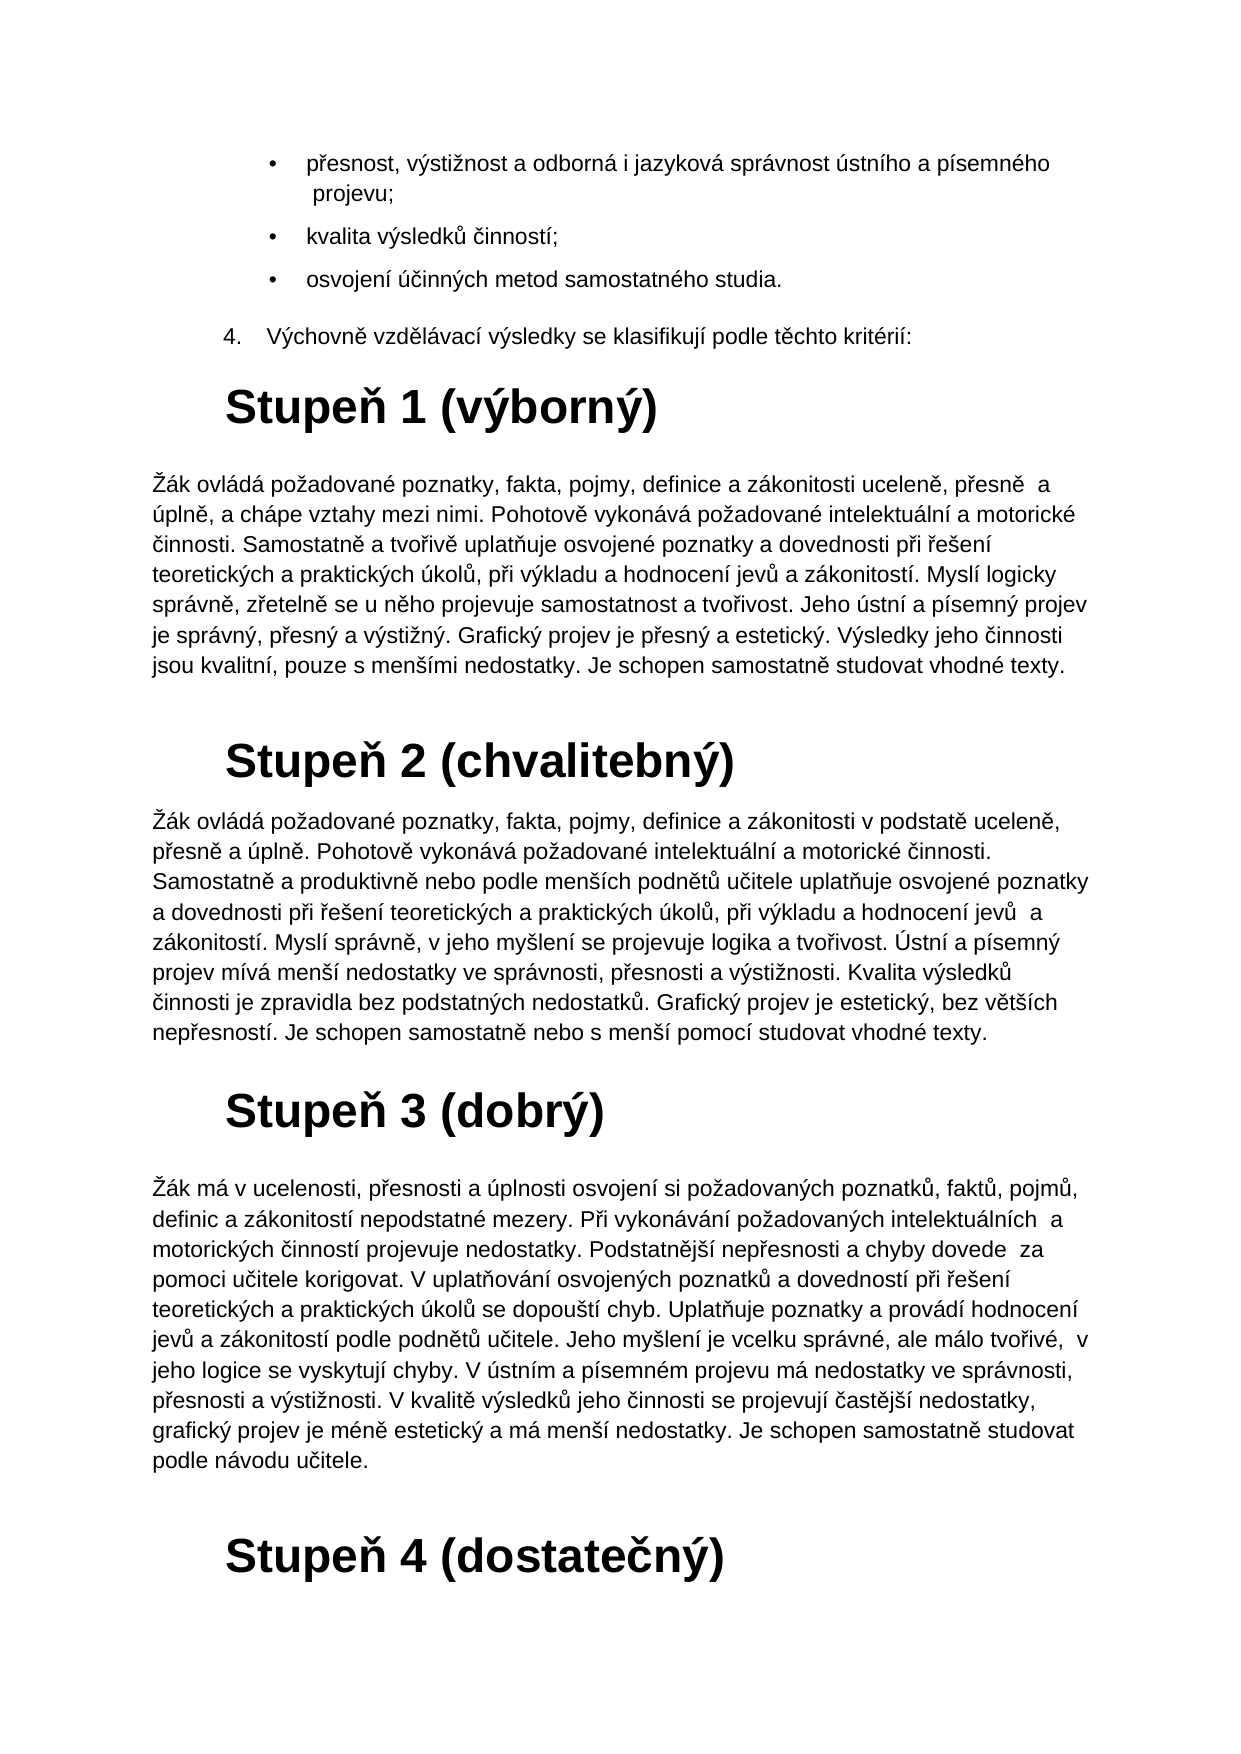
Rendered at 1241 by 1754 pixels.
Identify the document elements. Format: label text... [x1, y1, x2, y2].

text • kvalita výsledků činností; [269, 223, 1090, 249]
subtitle Stupeň 4 (dostatečný) [225, 1527, 1090, 1583]
subtitle Stupeň 1 (výborný) [225, 378, 1090, 433]
subtitle Stupeň 3 (dobrý) [225, 1083, 1090, 1138]
text Žák ovládá požadované poznatky, fakta, pojmy, definice a zákonitosti uceleně, přesně a úplně, a chápe vztahy mezi nimi. Pohotově vykonává požadované intelektuální a motorické činnosti. Samostatně a tvořivě uplatňuje osvojené poznatky a dovednosti při řešení teoretických a praktických úkolů, při výkladu a hodnocení jevů a zákonitostí. Myslí logicky správně, zřetelně se u něho projevuje samostatnost a tvořivost. Jeho ústní a písemný projev je správný, přesný a výstižný. Grafický projev je přesný a estetický. Výsledky jeho činnosti jsou kvalitní, pouze s menšími nedostatky. Je schopen samostatně studovat vhodné texty. [152, 471, 1090, 678]
text • osvojení účinných metod samostatného studia. [269, 266, 1090, 292]
subtitle Stupeň 2 (chvalitebný) [225, 732, 1090, 787]
text 4. Výchovně vzdělávací výsledky se klasifikují podle těchto kritérií: [223, 323, 1090, 349]
text • přesnost, výstižnost a odborná i jazyková správnost ústního a písemného projevu; [269, 150, 1090, 207]
text Žák má v ucelenosti, přesnosti a úplnosti osvojení si požadovaných poznatků, faktů, pojmů, definic a zákonitostí nepodstatné mezery. Při vykonávání požadovaných intelektuálních a motorických činností projevuje nedostatky. Podstatnější nepřesnosti a chyby dovede za pomoci učitele korigovat. V uplatňování osvojených poznatků a dovedností při řešení teoretických a praktických úkolů se dopouští chyb. Uplatňuje poznatky a provádí hodnocení jevů a zákonitostí podle podnětů učitele. Jeho myšlení je vcelku správné, ale málo tvořivé, v jeho logice se vyskytují chyby. V ústním a písemném projevu má nedostatky ve správnosti, přesnosti a výstižnosti. V kvalitě výsledků jeho činnosti se projevují častější nedostatky, grafický projev je méně estetický a má menší nedostatky. Je schopen samostatně studovat podle návodu učitele. [152, 1175, 1090, 1474]
text Žák ovládá požadované poznatky, fakta, pojmy, definice a zákonitosti v podstatě uceleně, přesně a úplně. Pohotově vykonává požadované intelektuální a motorické činnosti. Samostatně a produktivně nebo podle menších podnětů učitele uplatňuje osvojené poznatky a dovednosti při řešení teoretických a praktických úkolů, při výkladu a hodnocení jevů a zákonitostí. Myslí správně, v jeho myšlení se projevuje logika a tvořivost. Ústní a písemný projev mívá menší nedostatky ve správnosti, přesnosti a výstižnosti. Kvalita výsledků činnosti je zpravidla bez podstatných nedostatků. Grafický projev je estetický, bez větších nepřesností. Je schopen samostatně nebo s menší pomocí studovat vhodné texty. [152, 808, 1090, 1046]
